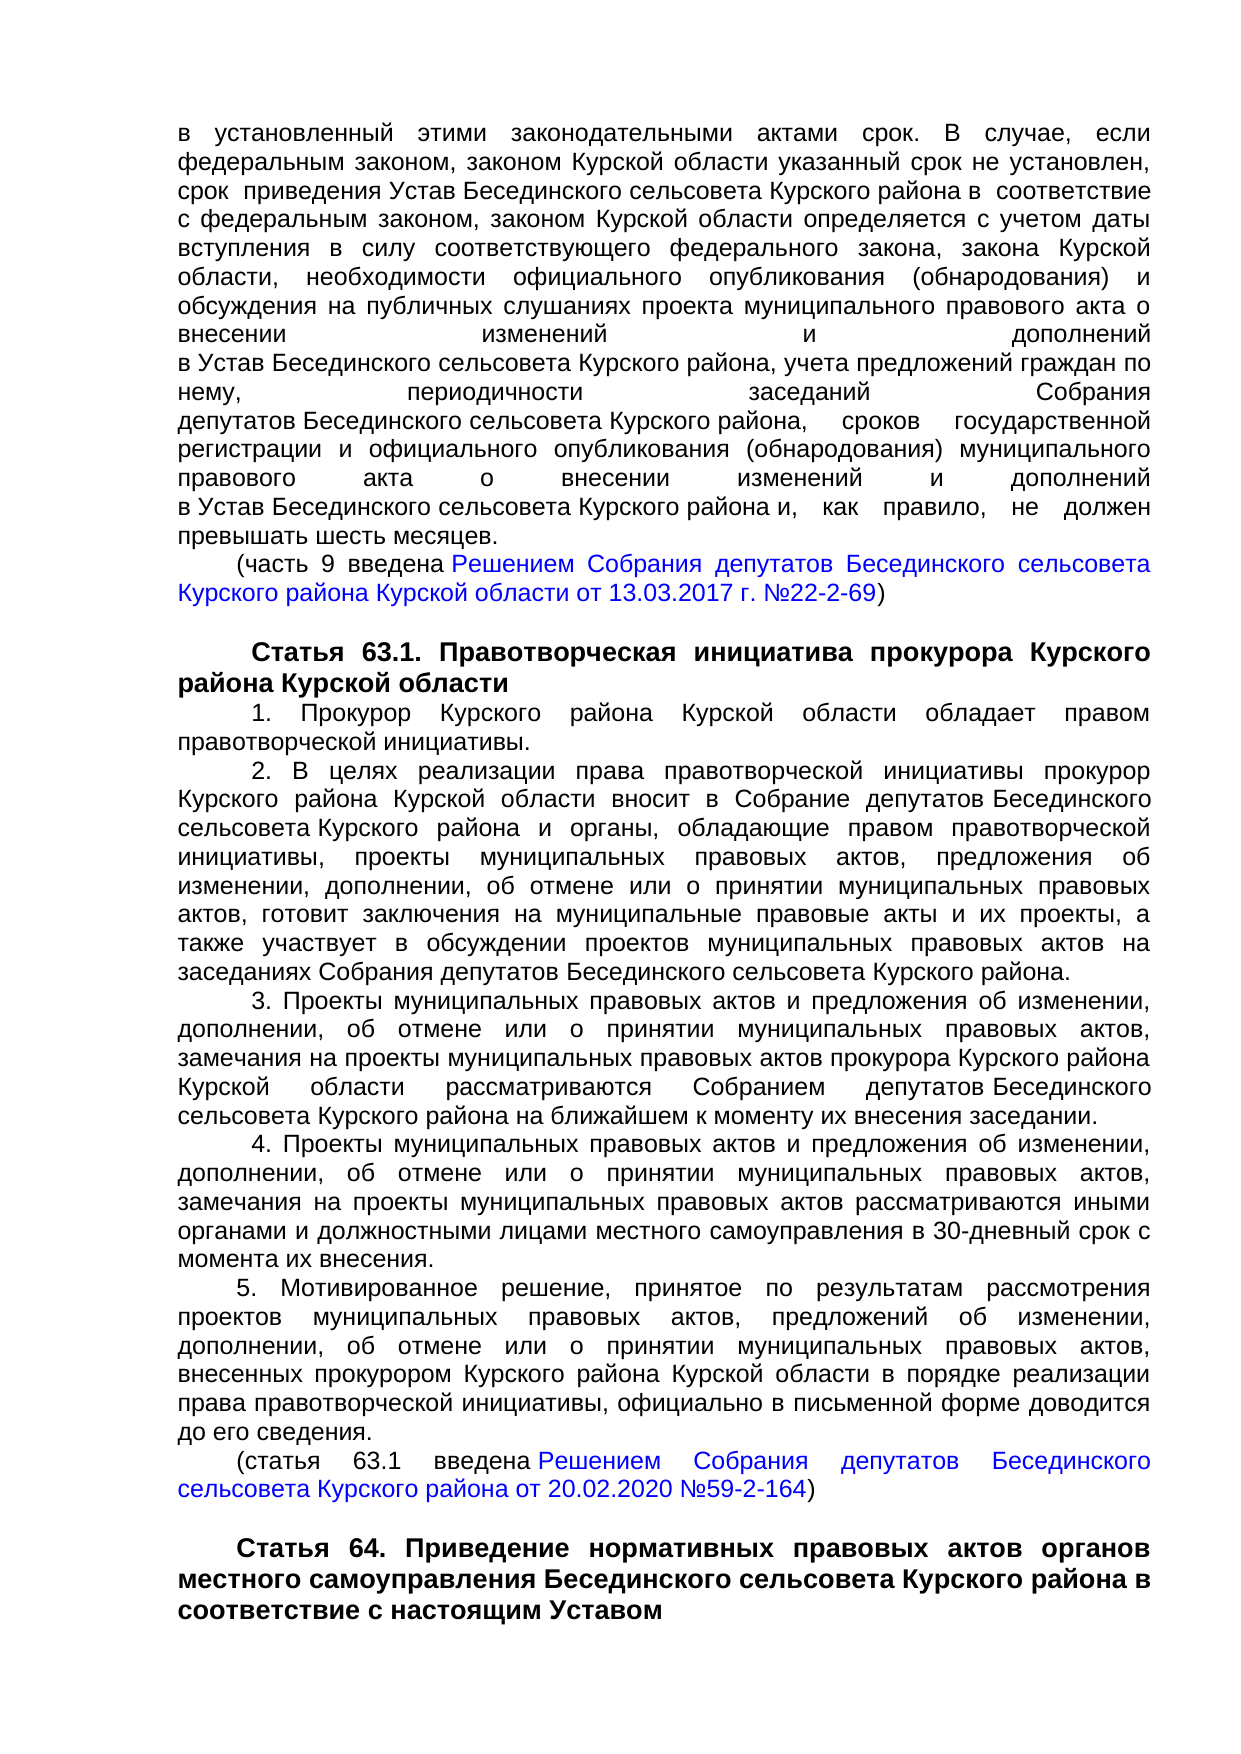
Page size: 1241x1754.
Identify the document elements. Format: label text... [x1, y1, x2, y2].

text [177, 118, 1152, 549]
text Статья 64. Приведение нормативных правовых актов органов местного самоуправления Бесединского сельсовета Курского района в соответствие с настоящим Уставом [177, 1532, 1152, 1626]
text 5. Мотивированное решение, принятое по результатам рассмотрения проектов муниципальных правовых актов, предложений об изменении, дополнении, об отмене или о принятии муниципальных правовых актов, внесенных прокурором Курского района Курской области в порядке реализации права правотворческой инициативы, официально в письменной форме доводится до его сведения. [177, 1273, 1152, 1446]
text 1. Прокурор Курского района Курской области обладает правом правотворческой инициативы. [177, 698, 1152, 756]
text (статья 63.1 введена Решением Собрания депутатов Бесединского сельсовета Курского района от 20.02.2020 №59-2-164) [177, 1446, 1152, 1503]
text 3. Проекты муниципальных правовых актов и предложения об изменении, дополнении, об отмене или о принятии муниципальных правовых актов, замечания на проекты муниципальных правовых актов прокурора Курского района Курской области рассматриваются Собранием депутатов Бесединского сельсовета Курского района на ближайшем к моменту их внесения заседании. [177, 986, 1152, 1129]
text 2. В целях реализации права правотворческой инициативы прокурор Курского района Курской области вносит в Собрание депутатов Бесединского сельсовета Курского района и органы, обладающие правом правотворческой инициативы, проекты муниципальных правовых актов, предложения об изменении, дополнении, об отмене или о принятии муниципальных правовых актов, готовит заключения на муниципальные правовые акты и их проекты, а также участвует в обсуждении проектов муниципальных правовых актов на заседаниях Собрания депутатов Бесединского сельсовета Курского района. [177, 756, 1152, 986]
text (часть 9 введена Решением Собрания депутатов Бесединского сельсовета Курского района Курской области от 13.03.2017 г. №22-2-69) [177, 549, 1152, 607]
text 4. Проекты муниципальных правовых актов и предложения об изменении, дополнении, об отмене или о принятии муниципальных правовых актов, замечания на проекты муниципальных правовых актов рассматриваются иными органами и должностными лицами местного самоуправления в 30-дневный срок с момента их внесения. [177, 1129, 1152, 1273]
text Статья 63.1. Правотворческая инициатива прокурора Курского района Курской области [177, 636, 1152, 698]
